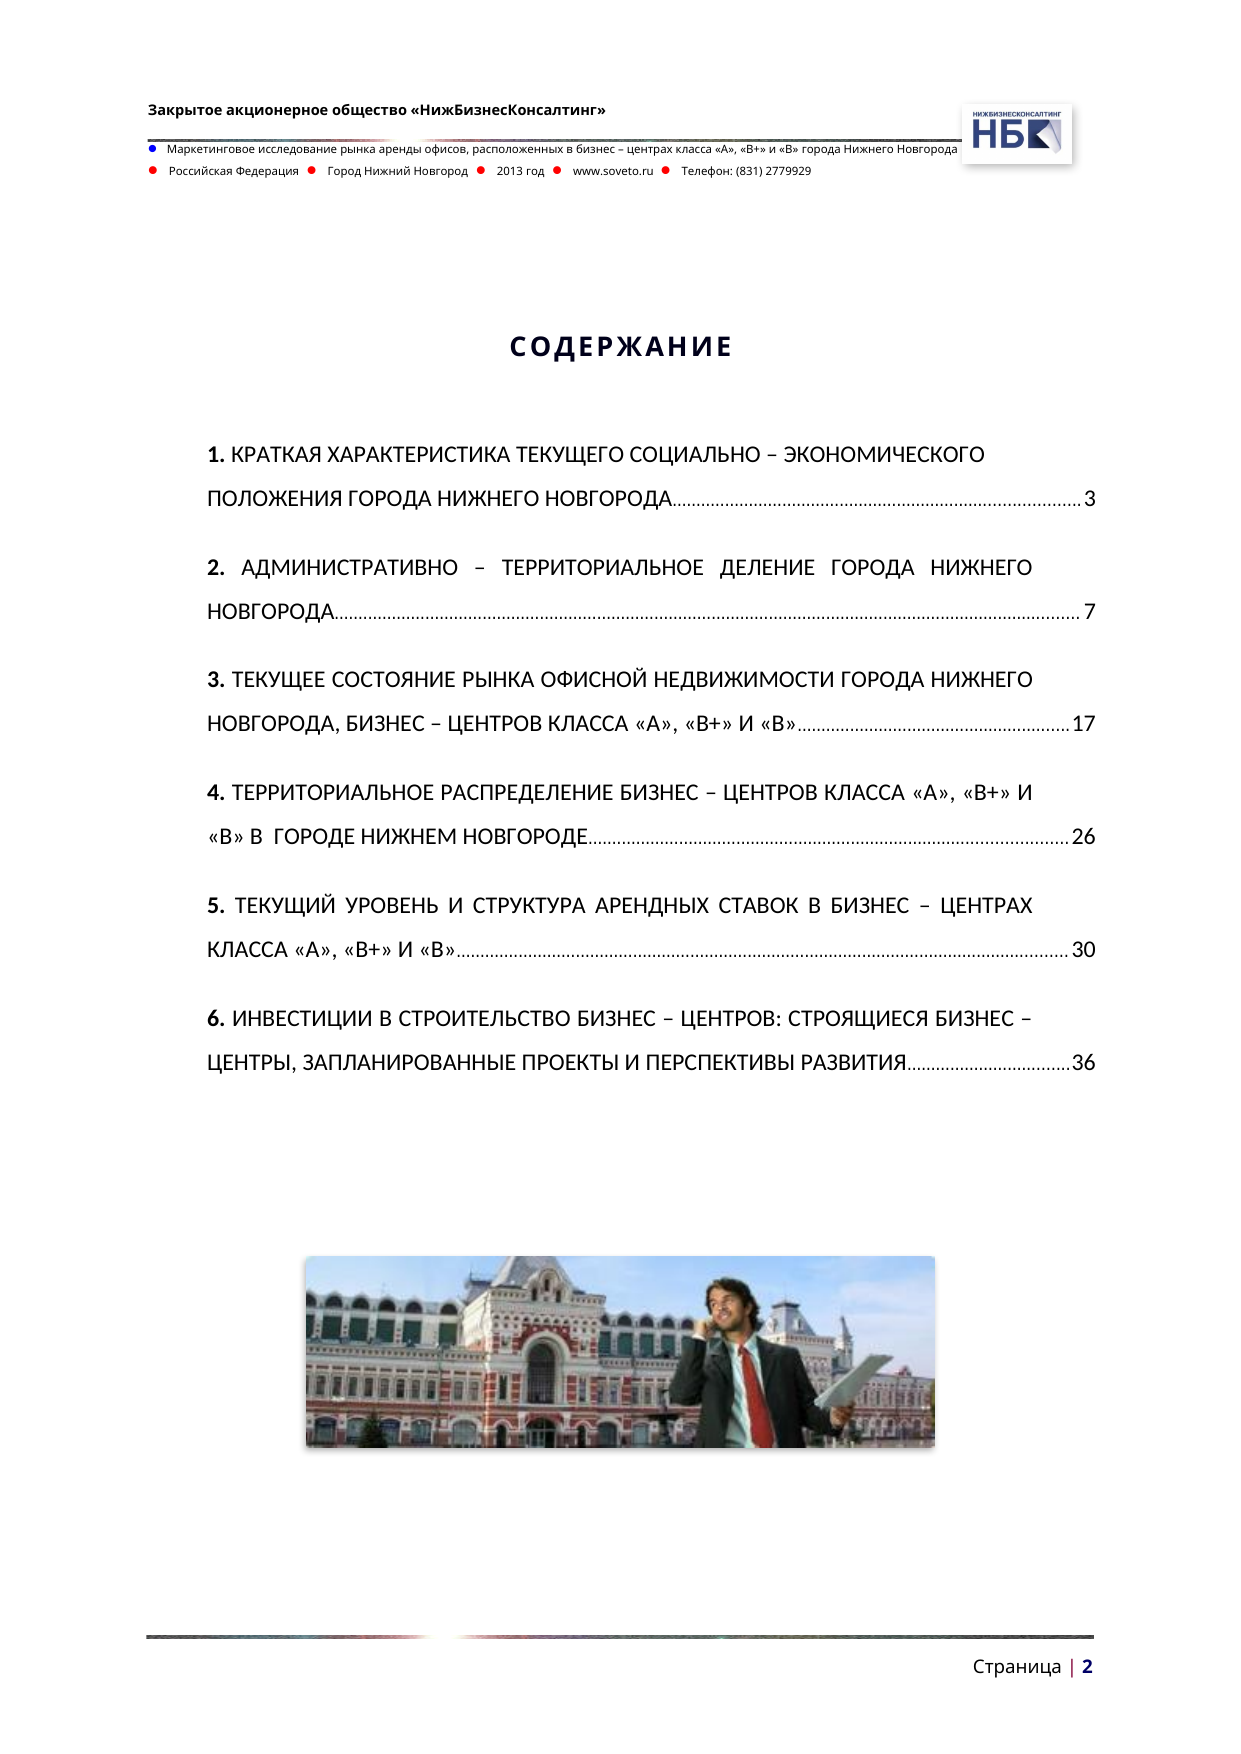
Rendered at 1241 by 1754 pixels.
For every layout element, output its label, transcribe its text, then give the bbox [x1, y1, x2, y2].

text 3. ТЕКУЩЕЕ СОСТОЯНИЕ РЫНКА ОФИСНОЙ НЕДВИЖИМОСТИ ГОРОДА НИЖНЕГО НОВГОРОДА, БИЗНЕС – ЦЕНТРОВ КЛАССА «А», «В+» И «В» 17 [207, 664, 1033, 738]
text 4. ТЕРРИТОРИАЛЬНОЕ РАСПРЕДЕЛЕНИЕ БИЗНЕС – ЦЕНТРОВ КЛАССА «А», «В+» И «В» В ГОРОДЕ НИЖНЕМ НОВГОРОДЕ 26 [207, 777, 1033, 850]
text 1. КРАТКАЯ ХАРАКТЕРИСТИКА ТЕКУЩЕГО СОЦИАЛЬНО – ЭКОНОМИЧЕСКОГО [207, 439, 1033, 468]
text 6. ИНВЕСТИЦИИ В СТРОИТЕЛЬСТВО БИЗНЕС – ЦЕНТРОВ: СТРОЯЩИЕСЯ БИЗНЕС – ЦЕНТРЫ, ЗАПЛАНИРОВАННЫЕ ПРОЕКТЫ И ПЕРСПЕКТИВЫ РАЗВИТИЯ 36 [207, 1003, 1033, 1076]
text 5. ТЕКУЩИЙ УРОВЕНЬ И СТРУКТУРА АРЕНДНЫХ СТАВОК В БИЗНЕС – ЦЕНТРАХ КЛАССА «А», «В+» И «В» 30 [207, 890, 1033, 963]
picture [146, 1635, 1094, 1639]
text СОДЕРЖАНИЕ [148, 327, 1092, 364]
picture [306, 1256, 935, 1448]
text 2. АДМИНИСТРАТИВНО – ТЕРРИТОРИАЛЬНОЕ ДЕЛЕНИЕ ГОРОДА НИЖНЕГО НОВГОРОДА 7 [207, 552, 1033, 625]
text ПОЛОЖЕНИЯ ГОРОДА НИЖНЕГО НОВГОРОДА 3 [207, 483, 1033, 512]
picture [147, 104, 1072, 164]
